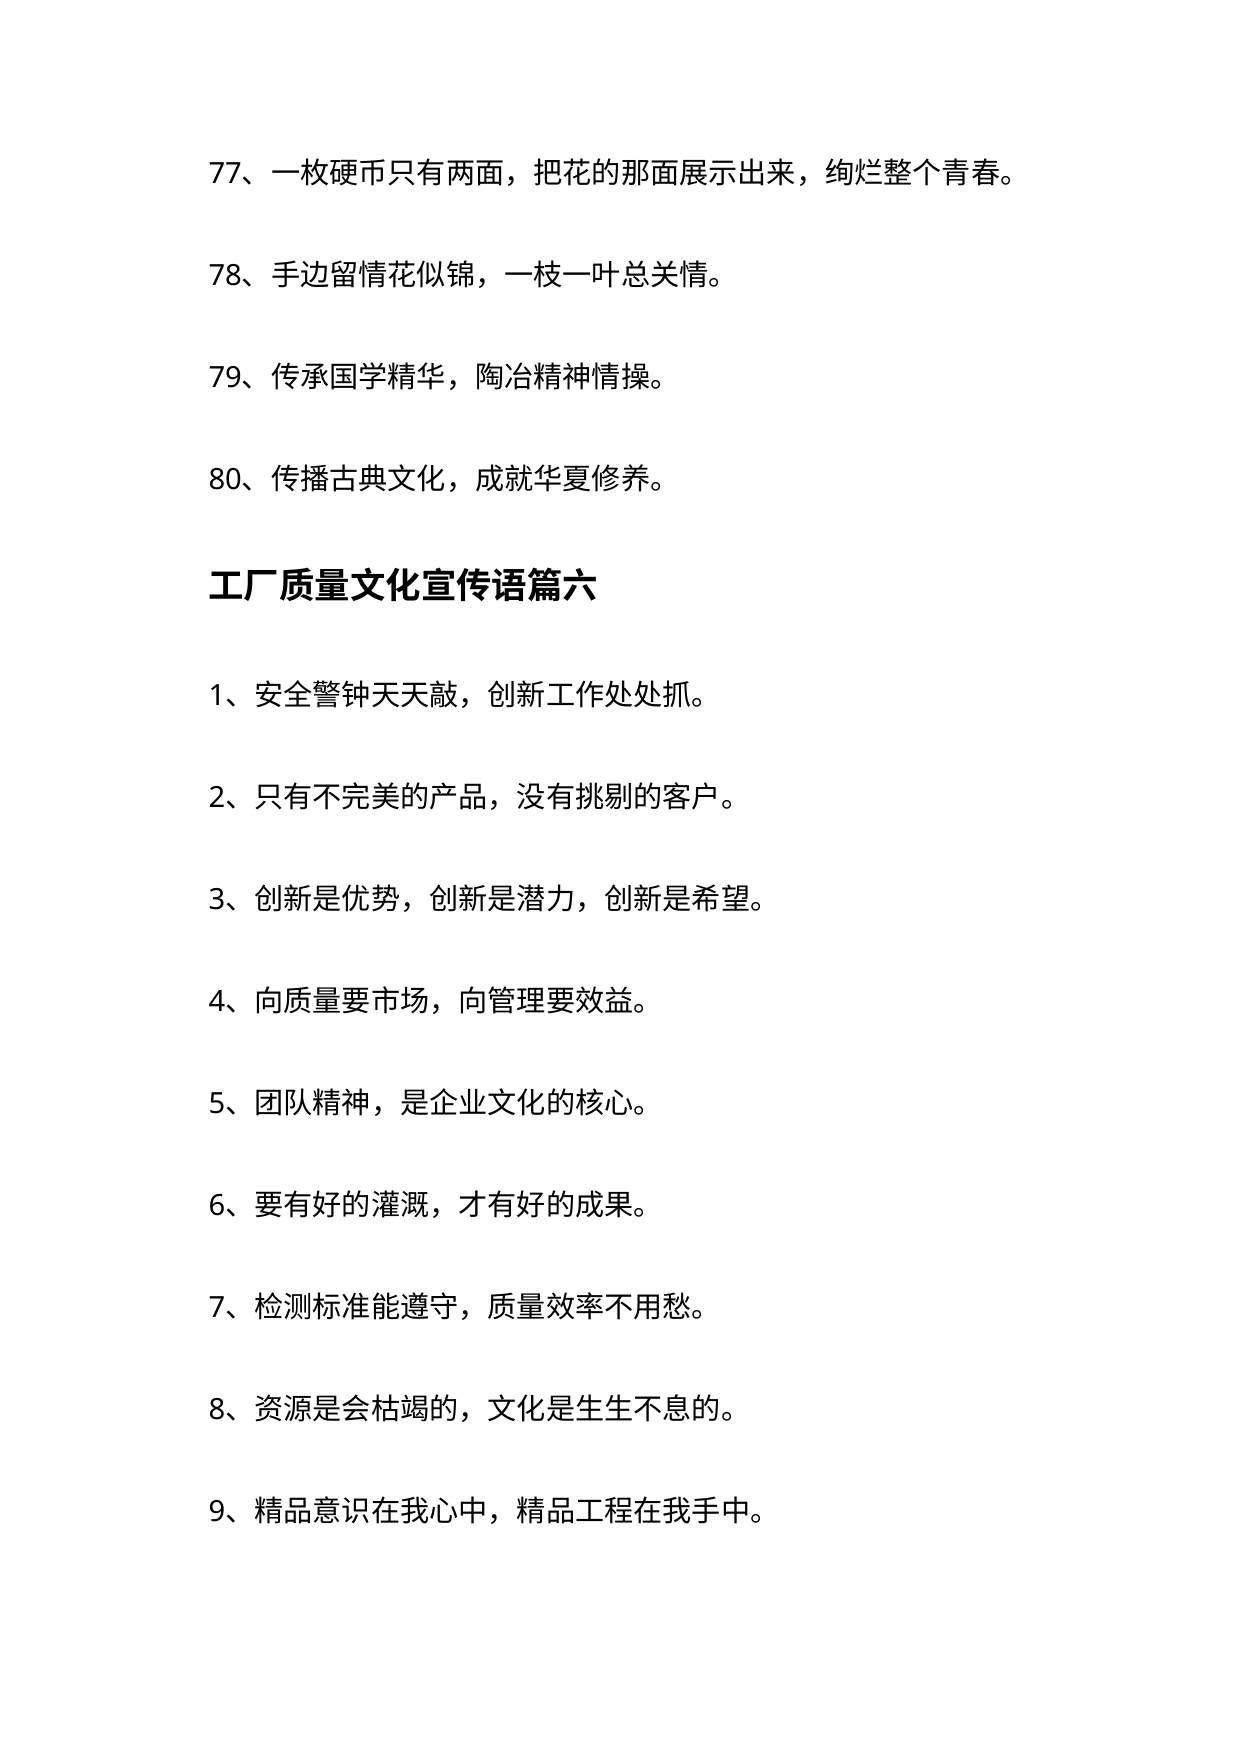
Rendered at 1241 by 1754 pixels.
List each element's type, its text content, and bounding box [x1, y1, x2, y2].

text 5、团队精神，是企业文化的核心。 [150, 1079, 1090, 1122]
text 77、一枚硬币只有两面，把花的那面展示出来，绚烂整个青春。 [150, 150, 1090, 192]
text 1、安全警钟天天敲，创新工作处处抓。 [150, 671, 1090, 714]
text 4、向质量要市场，向管理要效益。 [150, 977, 1090, 1020]
text 3、创新是优势，创新是潜力，创新是希望。 [150, 875, 1090, 918]
text 79、传承国学精华，陶冶精神情操。 [150, 354, 1090, 396]
text 2、只有不完美的产品，没有挑剔的客户。 [150, 773, 1090, 816]
text 工厂质量文化宣传语篇六 [150, 558, 1090, 609]
text 80、传播古典文化，成就华夏修养。 [150, 456, 1090, 498]
text 78、手边留情花似锦，一枝一叶总关情。 [150, 252, 1090, 294]
text 9、精品意识在我心中，精品工程在我手中。 [150, 1487, 1090, 1529]
text 7、检测标准能遵守，质量效率不用愁。 [150, 1283, 1090, 1326]
text 6、要有好的灌溉，才有好的成果。 [150, 1181, 1090, 1224]
text 8、资源是会枯竭的，文化是生生不息的。 [150, 1385, 1090, 1428]
